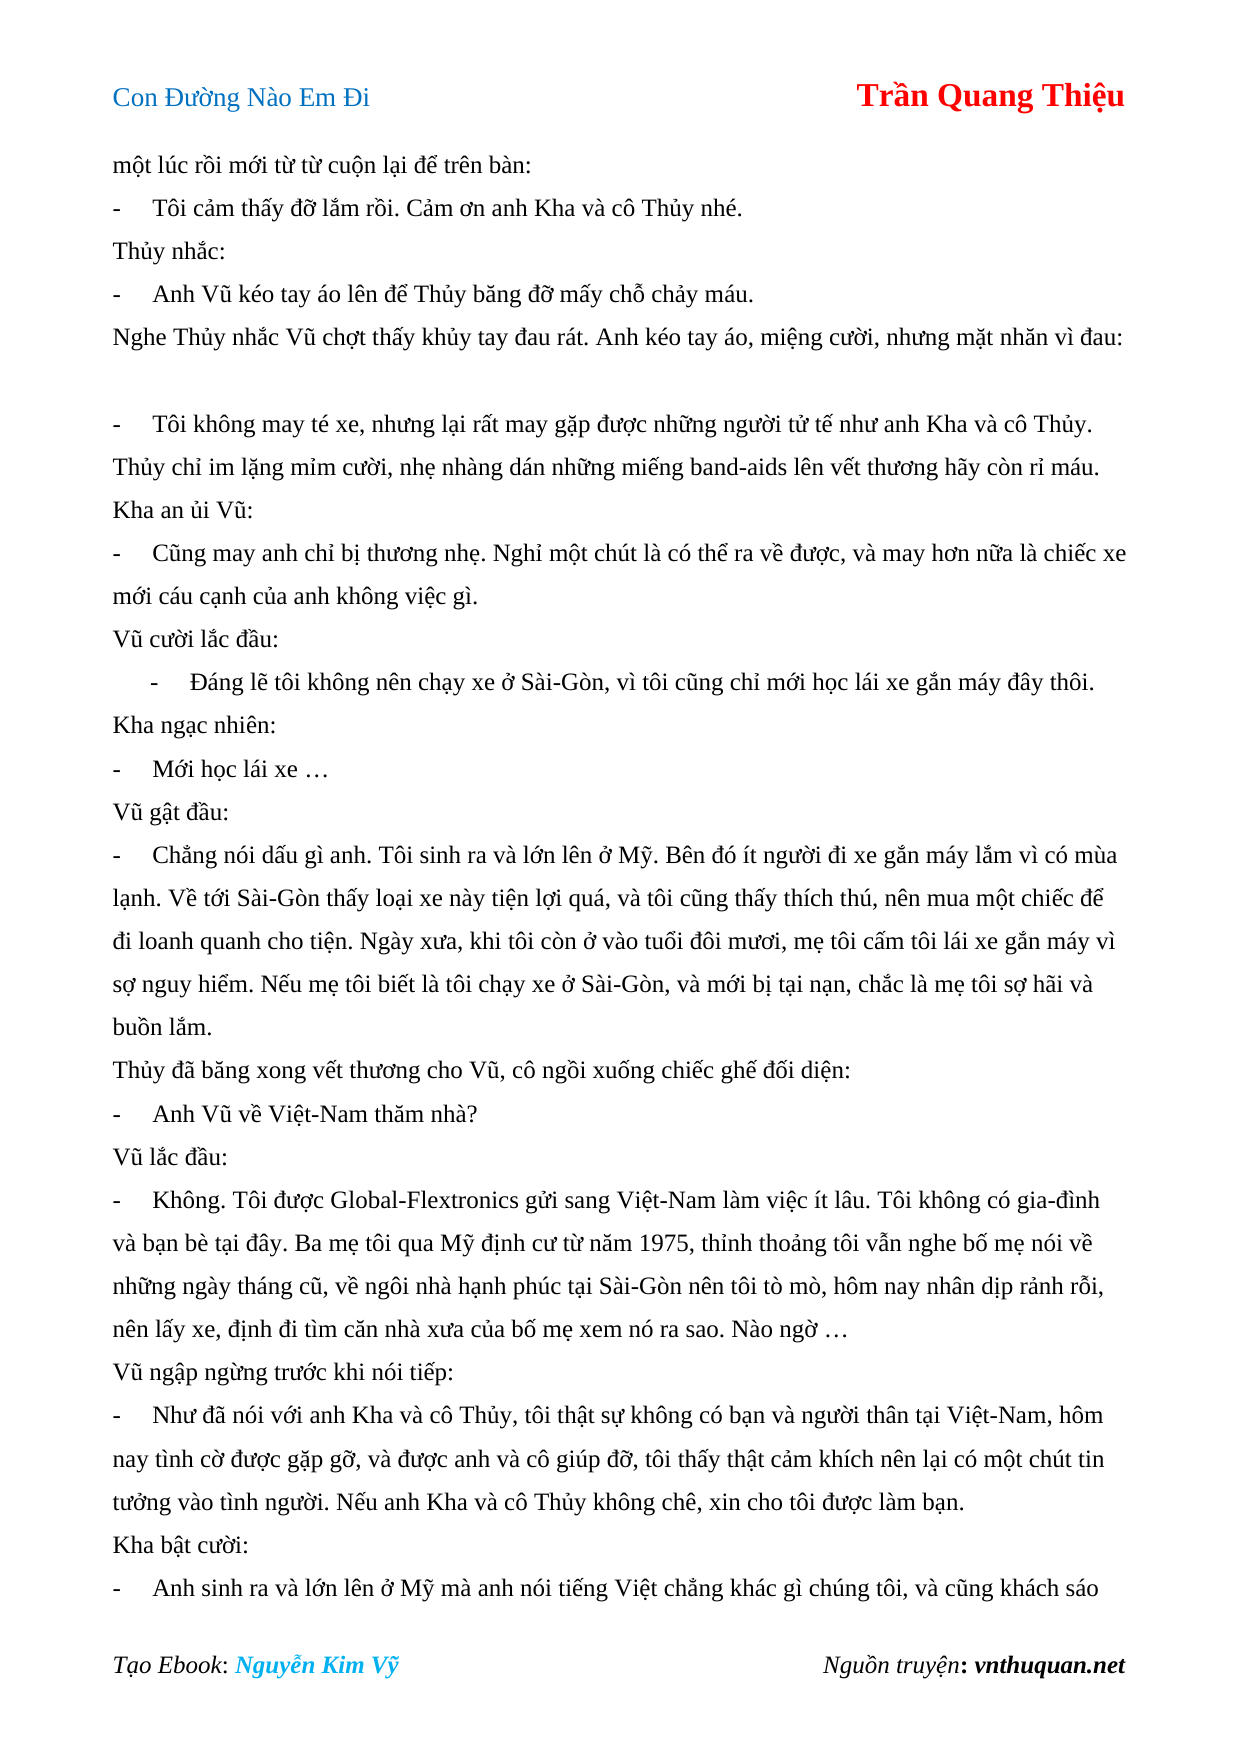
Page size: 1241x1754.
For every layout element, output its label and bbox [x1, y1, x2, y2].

text [112, 150, 1128, 1602]
